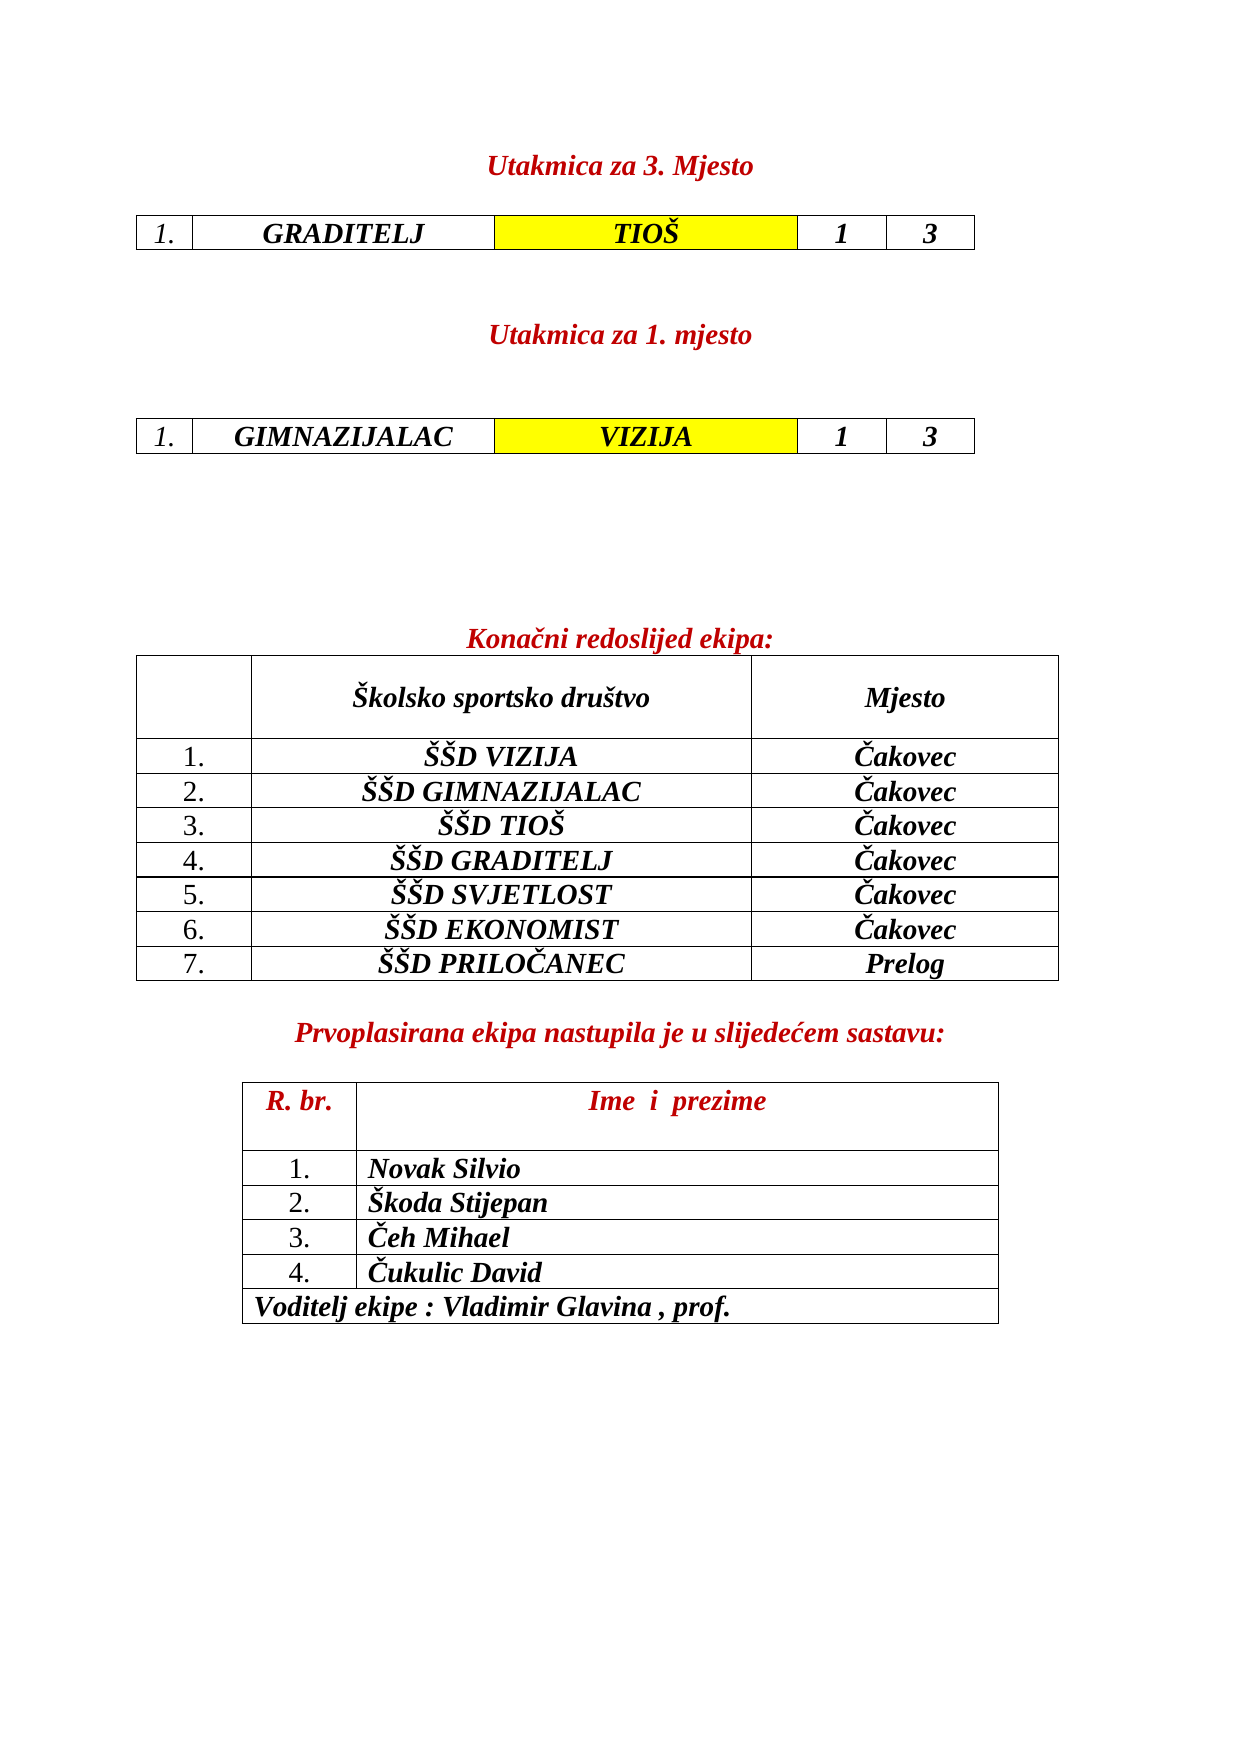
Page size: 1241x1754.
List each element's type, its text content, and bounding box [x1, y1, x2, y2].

table_cell Čakovec [752, 912, 1058, 946]
table_header GIMNAZIJALAC [193, 419, 494, 453]
table_cell Novak Silvio [357, 1151, 998, 1184]
table_cell ŠŠD EKONOMIST [252, 912, 751, 946]
table_cell 4. [243, 1255, 356, 1288]
table_cell ŠŠD GRADITELJ [252, 843, 751, 876]
table_cell Čakovec [752, 843, 1058, 876]
table_cell 2. [137, 774, 251, 807]
text Utakmica za 3. Mjesto [148, 148, 1093, 181]
table_cell Čakovec [752, 808, 1058, 842]
table_cell Čakovec [752, 774, 1058, 807]
table_cell 4. [137, 843, 251, 876]
table_cell ŠŠD GIMNAZIJALAC [252, 774, 751, 807]
table_cell Čakovec [752, 878, 1058, 911]
table_cell 3. [137, 808, 251, 842]
table_header [137, 656, 251, 738]
table_cell 1. [243, 1151, 356, 1184]
table_header 1. [137, 419, 192, 453]
table_header Ime i prezime [357, 1083, 998, 1150]
table_cell ŠŠD SVJETLOST [252, 878, 751, 911]
table_header R. br. [243, 1083, 356, 1150]
table_cell 5. [137, 878, 251, 911]
table_header 3 [887, 419, 974, 453]
table_cell 2. [243, 1186, 356, 1219]
table_cell Čeh Mihael [357, 1220, 998, 1254]
text Utakmica za 1. mjesto [148, 317, 1093, 351]
table_header TIOŠ [495, 216, 797, 249]
text Konačni redoslijed ekipa: [148, 621, 1093, 655]
table_header 1 [798, 419, 886, 453]
table_header Školsko sportsko društvo [252, 656, 751, 738]
text Prvoplasirana ekipa nastupila je u slijedećem sastavu: [148, 1015, 1093, 1048]
table_cell 3. [243, 1220, 356, 1254]
table_cell 1. [137, 739, 251, 773]
table_cell ŠŠD PRILOČANEC [252, 947, 751, 980]
table_cell Voditelj ekipe : Vladimir Glavina , prof. [243, 1289, 998, 1323]
table_header 1 [798, 216, 886, 249]
table_header Mjesto [752, 656, 1058, 738]
table_cell 6. [137, 912, 251, 946]
table_cell Čakovec [752, 739, 1058, 773]
table_cell Čukulic David [357, 1255, 998, 1288]
table_cell Prelog [752, 947, 1058, 980]
table_header VIZIJA [495, 419, 797, 453]
table_header GRADITELJ [193, 216, 494, 249]
table_cell ŠŠD VIZIJA [252, 739, 751, 773]
table_cell 7. [137, 947, 251, 980]
table_cell ŠŠD TIOŠ [252, 808, 751, 842]
table_cell Škoda Stijepan [357, 1186, 998, 1219]
table_header 1. [137, 216, 192, 249]
table_header 3 [887, 216, 974, 249]
